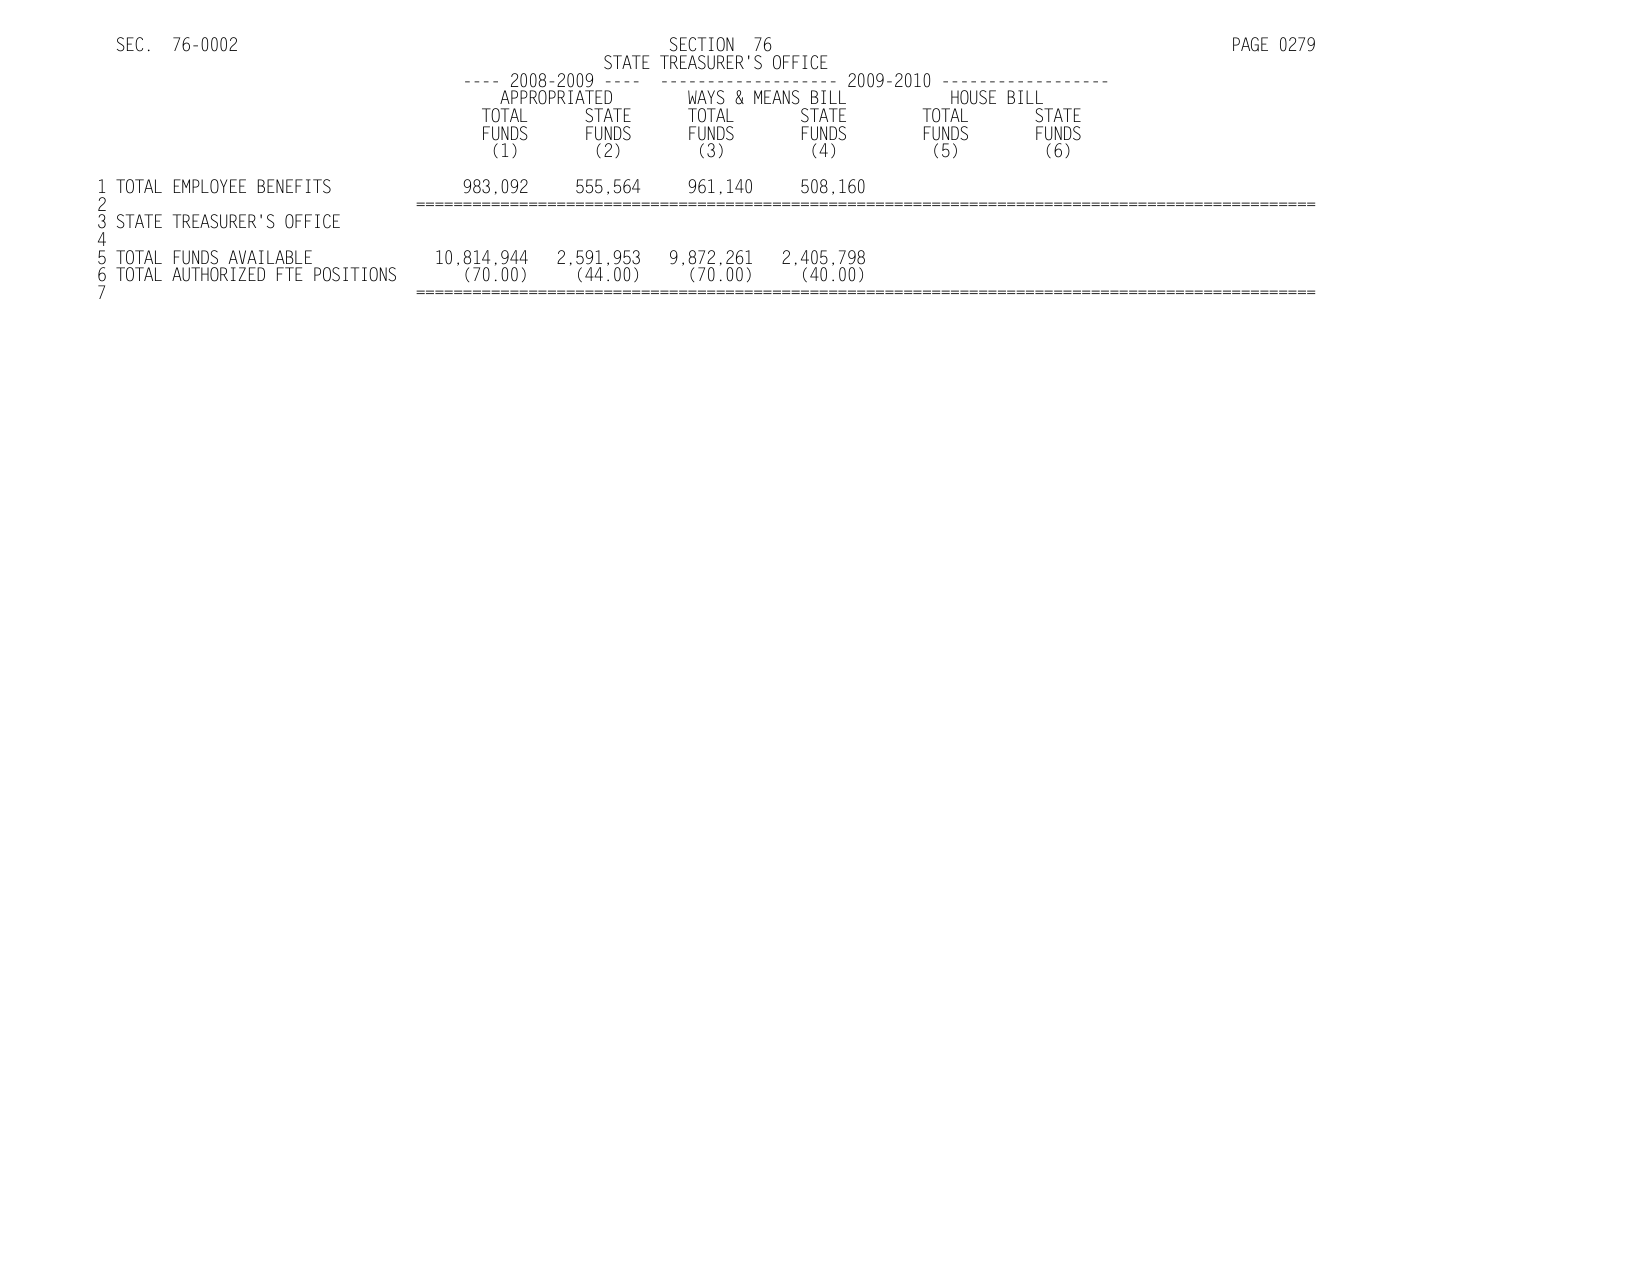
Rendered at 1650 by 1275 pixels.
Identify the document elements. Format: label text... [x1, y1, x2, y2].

text 3 STATE TREASURER'S OFFICE [69, 214, 1582, 232]
text APPROPRIATED WAYS & MEANS BILL HOUSE BILL [69, 91, 1582, 108]
text 4 [69, 232, 1582, 250]
text STATE TREASURER'S OFFICE [69, 55, 1582, 73]
text 7 ================================================================================================ [69, 285, 1582, 303]
text SEC. 76-0002 SECTION 76 PAGE 0279 [69, 37, 1582, 55]
text (1) (2) (3) (4) (5) (6) [69, 144, 1582, 161]
text 2 ================================================================================================ [69, 197, 1582, 214]
text FUNDS FUNDS FUNDS FUNDS FUNDS FUNDS [69, 126, 1582, 144]
text ---- 2008-2009 ---- ------------------- 2009-2010 ------------------ [69, 73, 1582, 91]
text 1 TOTAL EMPLOYEE BENEFITS 983,092 555,564 961,140 508,160 [69, 179, 1582, 197]
text TOTAL STATE TOTAL STATE TOTAL STATE [69, 108, 1582, 126]
text 6 TOTAL AUTHORIZED FTE POSITIONS (70.00) (44.00) (70.00) (40.00) [69, 268, 1582, 285]
text 5 TOTAL FUNDS AVAILABLE 10,814,944 2,591,953 9,872,261 2,405,798 [69, 250, 1582, 268]
